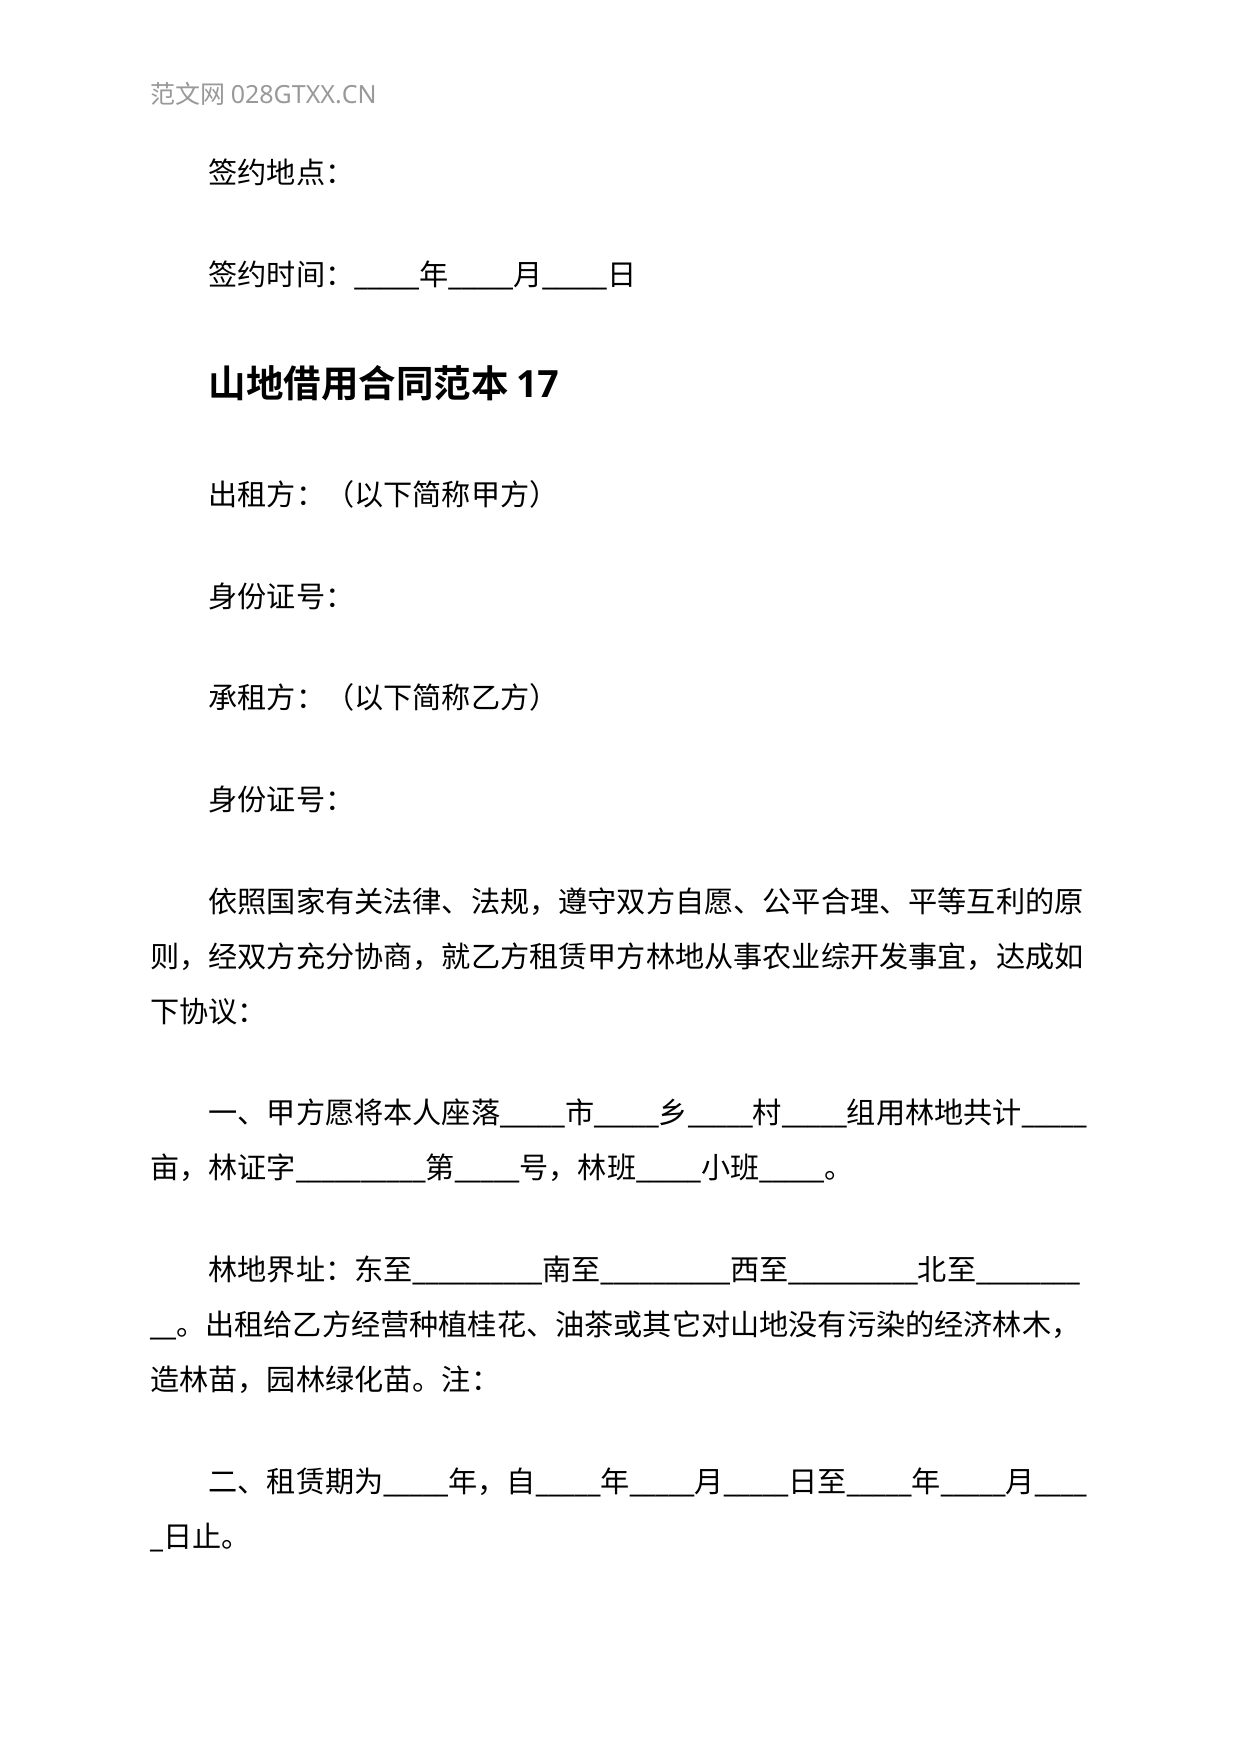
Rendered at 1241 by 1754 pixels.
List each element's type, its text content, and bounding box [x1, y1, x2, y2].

text 签约地点： [150, 150, 1090, 192]
text 身份证号： [150, 777, 1090, 819]
text 签约时间：_____年_____月_____日 [150, 252, 1090, 294]
text 二、租赁期为_____年，自_____年_____月_____日至_____年_____月_____日止。 [150, 1459, 1090, 1556]
text 承租方：（以下简称乙方） [150, 675, 1090, 717]
text 出租方：（以下简称甲方） [150, 471, 1090, 514]
text 一、甲方愿将本人座落_____市_____乡_____村_____组用林地共计_____亩，林证字__________第_____号，林班_____小班_____。 [150, 1090, 1090, 1187]
text 依照国家有关法律、法规，遵守双方自愿、公平合理、平等互利的原则，经双方充分协商，就乙方租赁甲方林地从事农业综开发事宜，达成如下协议： [150, 878, 1090, 1031]
text 身份证号： [150, 573, 1090, 615]
text 林地界址：东至__________南至__________西至__________北至__________。出租给乙方经营种植桂花、油茶或其它对山地没有污染的经济林木，造林苗，园林绿化苗。注： [150, 1247, 1090, 1399]
text 山地借用合同范本17 [150, 354, 1090, 408]
